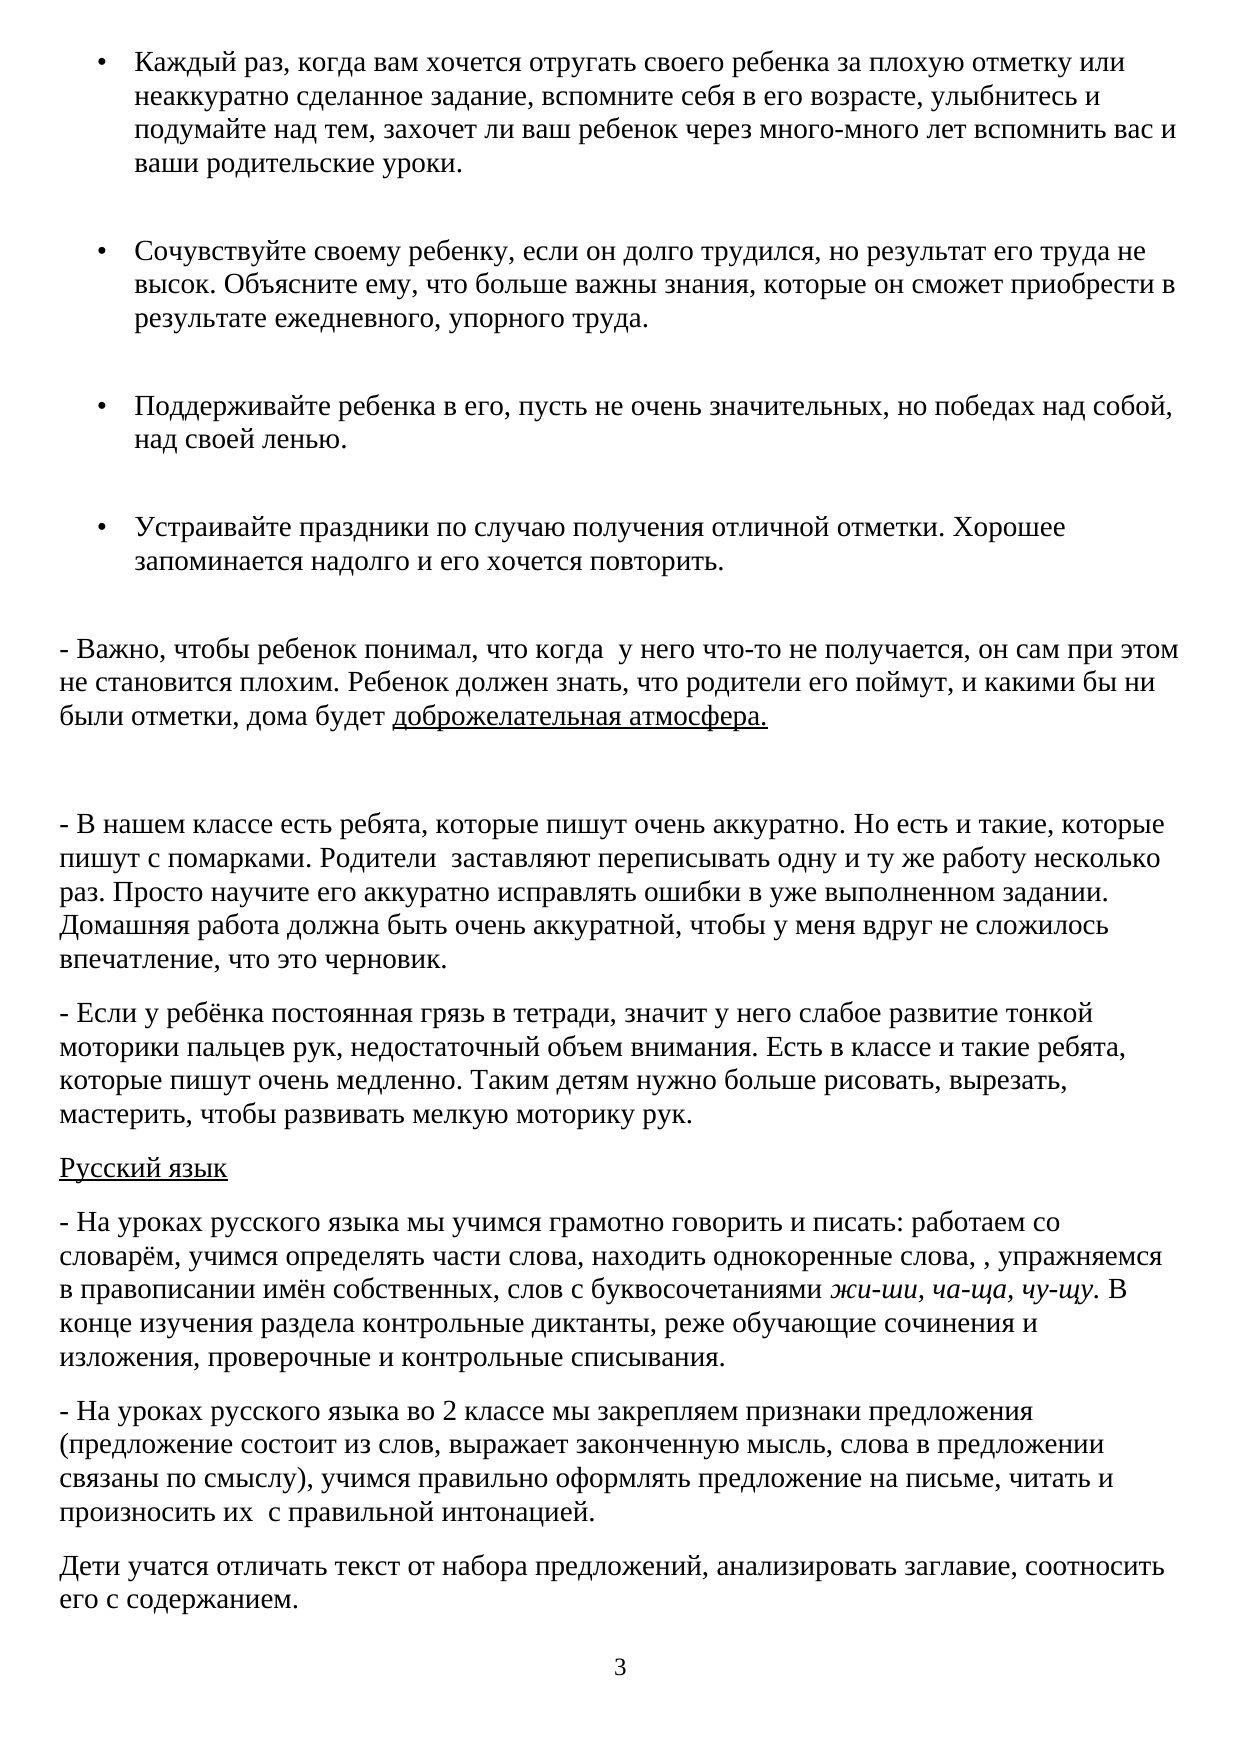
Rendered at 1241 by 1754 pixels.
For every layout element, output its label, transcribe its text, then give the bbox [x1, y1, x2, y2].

list Сочувствуйте своему ребенку, если он долго трудился, но результат его труда не высок. Объясните ему, что больше важны знания, которые он сможет приобрести в результате ежедневного, упорного труда. [97, 233, 1181, 333]
list Каждый раз, когда вам хочется отругать своего ребенка за плохую отметку или неаккуратно сделанное задание, вспомните себя в его возрасте, улыбнитесь и подумайте над тем, захочет ли ваш ребенок через много-много лет вспомнить вас и ваши родительские уроки. [97, 44, 1181, 178]
text - В нашем классе есть ребята, которые пишут очень аккуратно. Но есть и такие, которые пишут с помарками. Родители заставляют переписывать одну и ту же работу несколько раз. Просто научите его аккуратно исправлять ошибки в уже выполненном задании. Домашняя работа должна быть очень аккуратной, чтобы у меня вдруг не сложилось впечатление, что это черновик. [59, 807, 1181, 974]
text - На уроках русского языка во 2 классе мы закрепляем признаки предложения (предложение состоит из слов, выражает законченную мысль, слова в предложении связаны по смыслу), учимся правильно оформлять предложение на письме, читать и произносить их с правильной интонацией. [59, 1393, 1181, 1527]
text - Важно, чтобы ребенок понимал, что когда у него что-то не получается, он сам при этом не становится плохим. Ребенок должен знать, что родители его поймут, и какими бы ни были отметки, дома будет доброжелательная атмосфера. [59, 631, 1181, 731]
text - На уроках русского языка мы учимся грамотно говорить и писать: работаем со словарём, учимся определять части слова, находить однокоренные слова, , упражняемся в правописании имён собственных, слов с буквосочетаниями жи-ши, ча-ща, чу-щу. В конце изучения раздела контрольные диктанты, реже обучающие сочинения и изложения, проверочные и контрольные списывания. [59, 1204, 1181, 1372]
text - Если у ребёнка постоянная грязь в тетради, значит у него слабое развитие тонкой моторики пальцев рук, недостаточный объем внимания. Есть в классе и такие ребята, которые пишут очень медленно. Таким детям нужно больше рисовать, вырезать, мастерить, чтобы развивать мелкую моторику рук. [59, 995, 1181, 1129]
list Устраивайте праздники по случаю получения отличной отметки. Хорошее запоминается надолго и его хочется повторить. [97, 509, 1181, 576]
text Русский язык [59, 1150, 1181, 1184]
text Дети учатся отличать текст от набора предложений, анализировать заглавие, соотносить его с содержанием. [59, 1548, 1181, 1615]
list Поддерживайте ребенка в его, пусть не очень значительных, но победах над собой, над своей ленью. [97, 388, 1181, 455]
